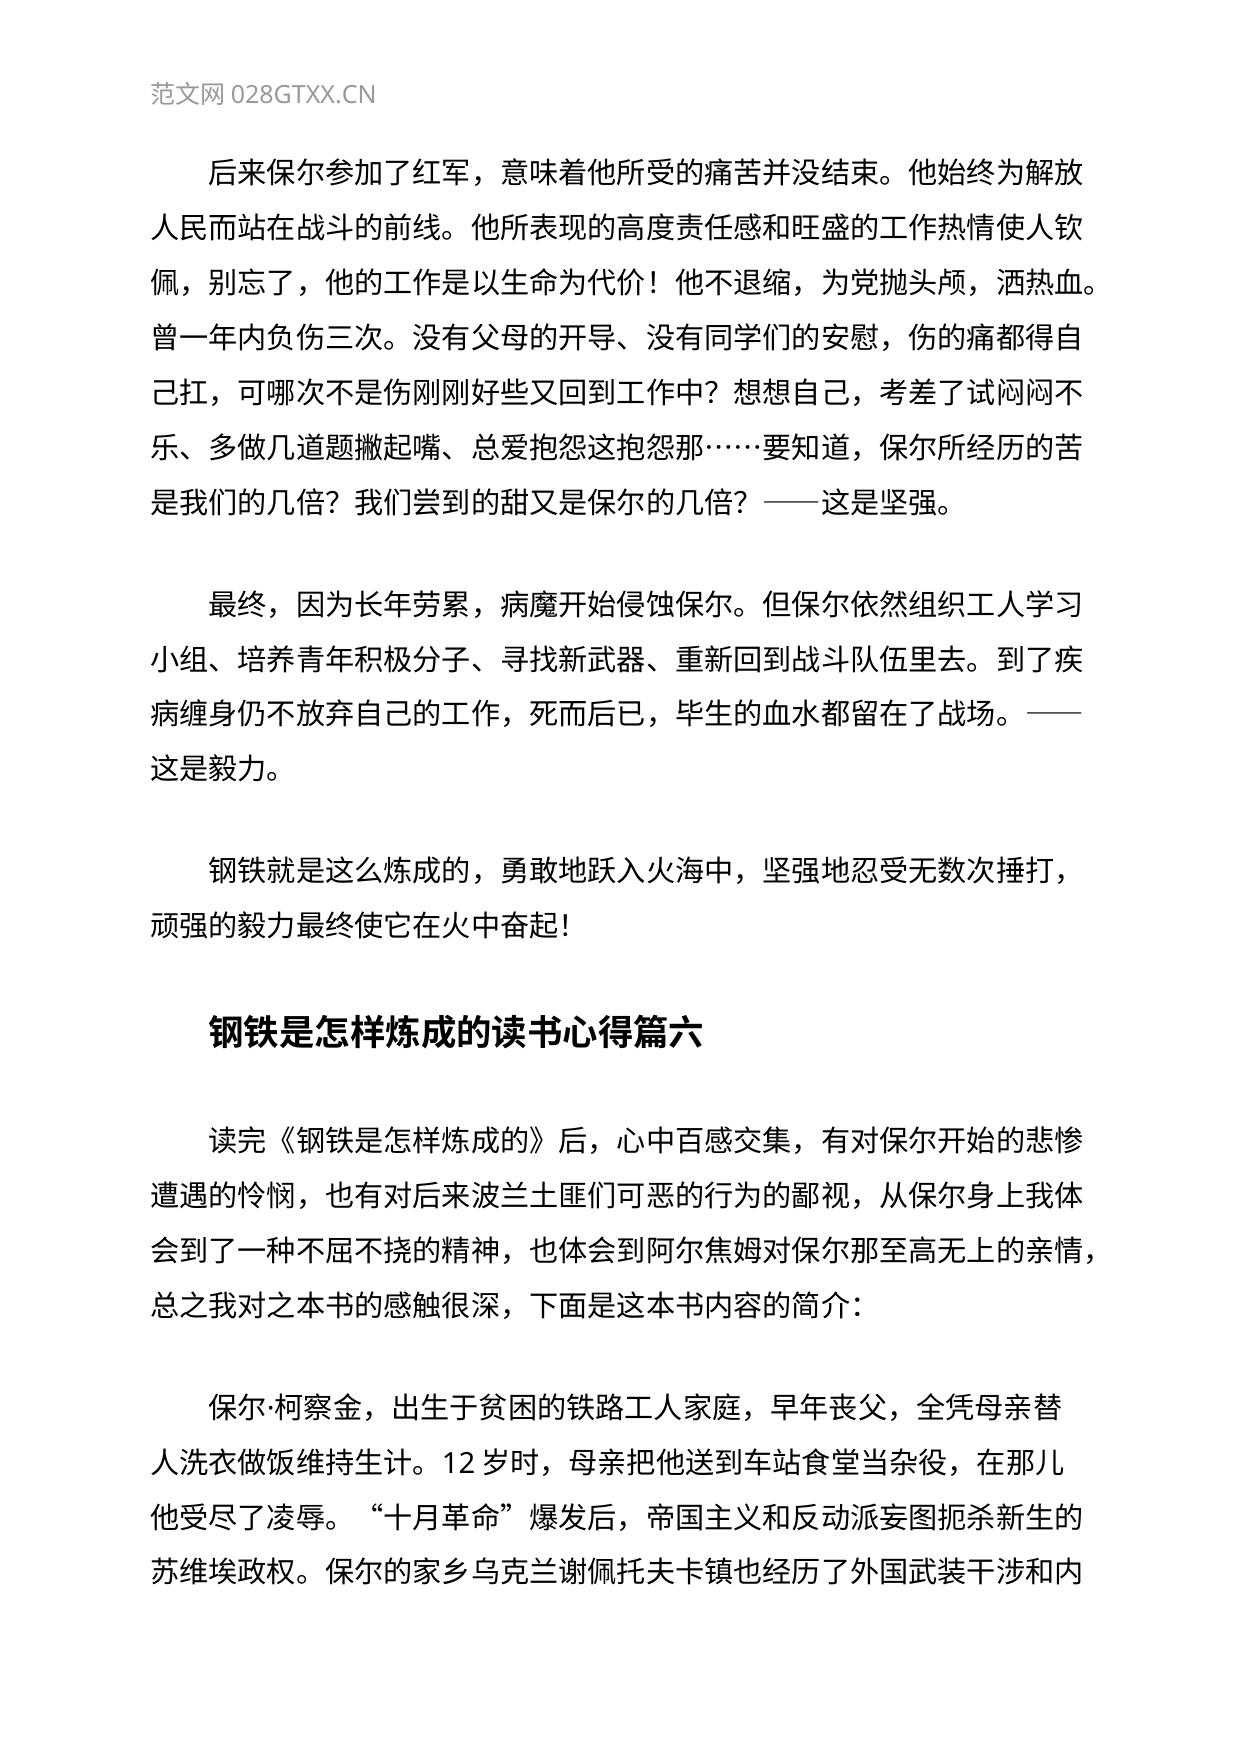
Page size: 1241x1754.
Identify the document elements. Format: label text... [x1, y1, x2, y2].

text 读完《钢铁是怎样炼成的》后，心中百感交集，有对保尔开始的悲惨遭遇的怜悯，也有对后来波兰土匪们可恶的行为的鄙视，从保尔身上我体会到了一种不屈不挠的精神，也体会到阿尔焦姆对保尔那至高无上的亲情，总之我对之本书的感触很深，下面是这本书内容的简介： [150, 1118, 1090, 1325]
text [150, 1384, 1090, 1591]
text 钢铁是怎样炼成的读书心得篇六 [150, 1004, 1090, 1056]
text 最终，因为长年劳累，病魔开始侵蚀保尔。但保尔依然组织工人学习小组、培养青年积极分子、寻找新武器、重新回到战斗队伍里去。到了疾病缠身仍不放弃自己的工作，死而后已，毕生的血水都留在了战场。——这是毅力。 [150, 581, 1090, 788]
text 钢铁就是这么炼成的，勇敢地跃入火海中，坚强地忍受无数次捶打，顽强的毅力最终使它在火中奋起！ [150, 848, 1090, 945]
text 后来保尔参加了红军，意味着他所受的痛苦并没结束。他始终为解放人民而站在战斗的前线。他所表现的高度责任感和旺盛的工作热情使人钦佩，别忘了，他的工作是以生命为代价！他不退缩，为党抛头颅，洒热血。曾一年内负伤三次。没有父母的开导、没有同学们的安慰，伤的痛都得自己扛，可哪次不是伤刚刚好些又回到工作中？想想自己，考差了试闷闷不乐、多做几道题撇起嘴、总爱抱怨这抱怨那……要知道，保尔所经历的苦是我们的几倍？我们尝到的甜又是保尔的几倍？——这是坚强。 [150, 150, 1090, 522]
